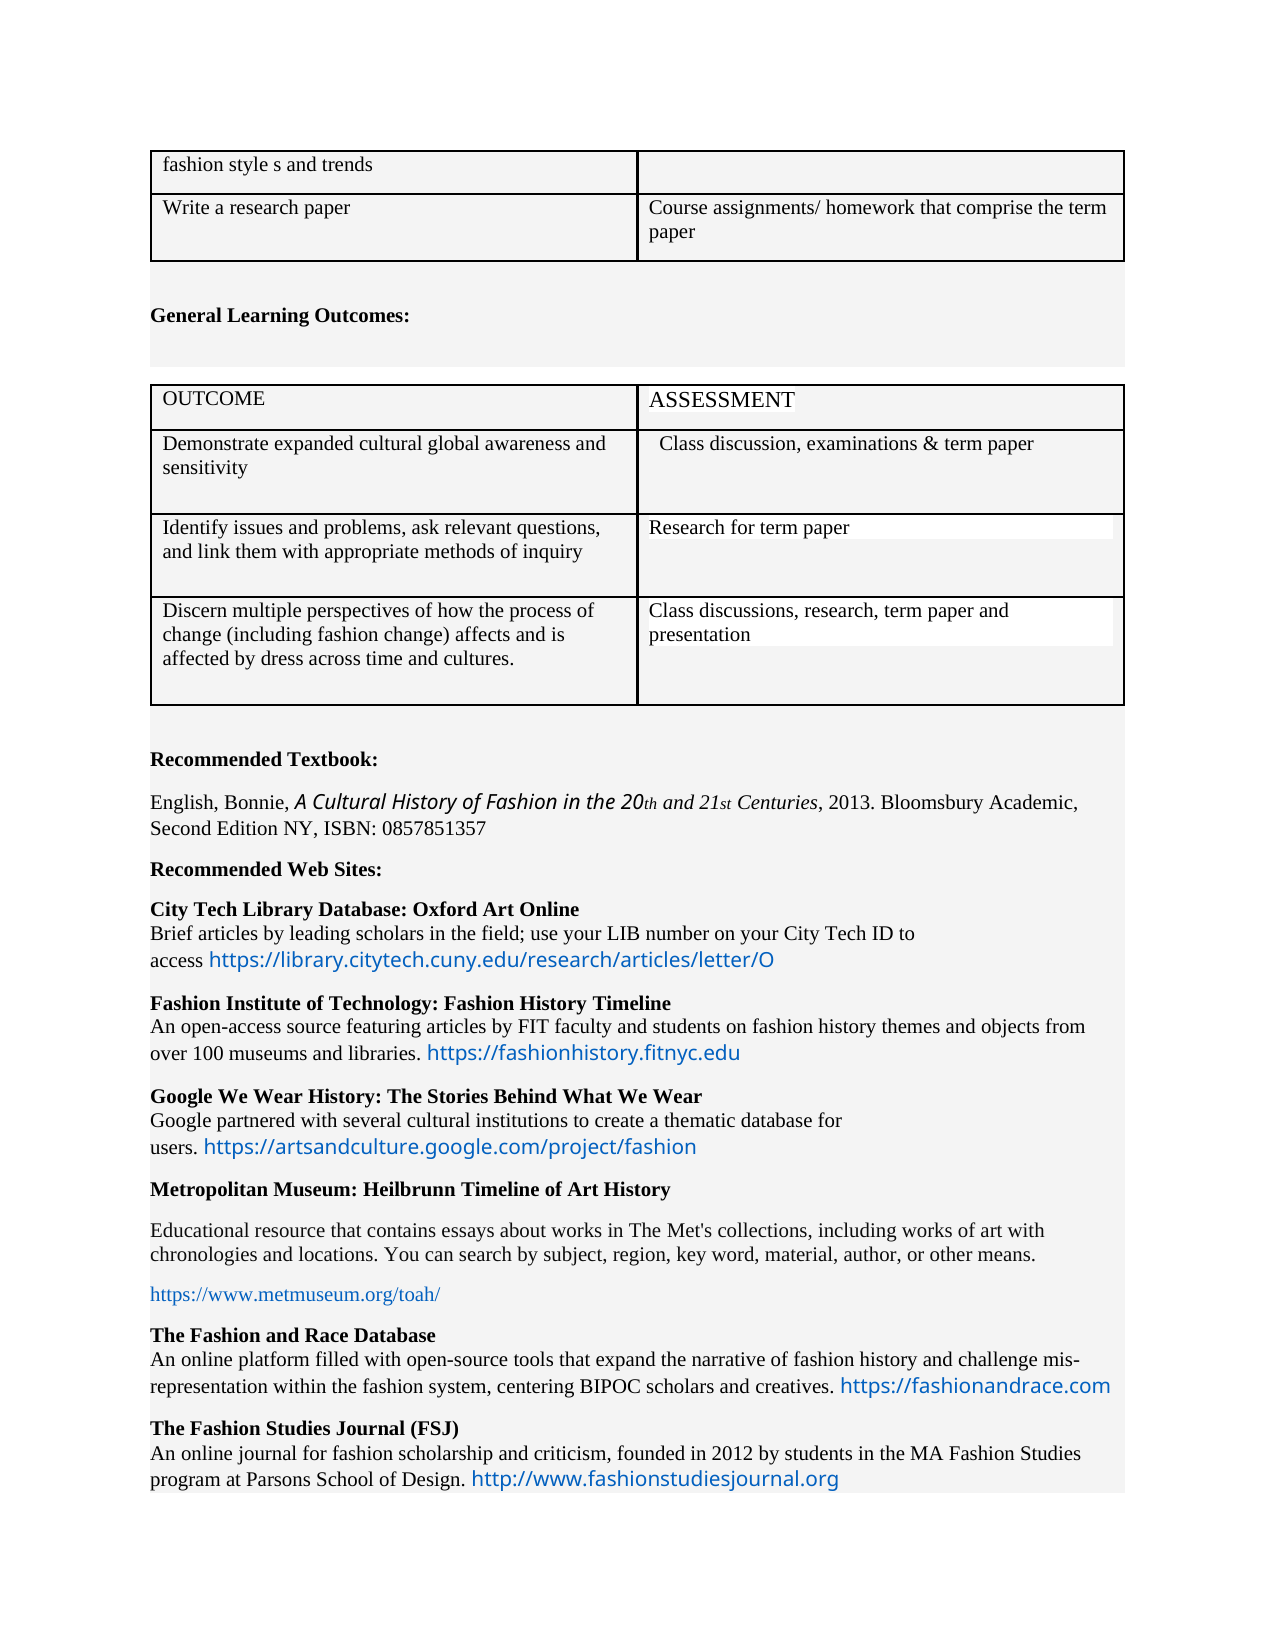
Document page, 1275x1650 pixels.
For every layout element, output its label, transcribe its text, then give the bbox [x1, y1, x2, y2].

text The Fashion and Race Database An online platform filled with open-source tools that expand the narrative of fashion history and challenge mis-representation within the fashion system, centering BIPOC scholars and creatives. https://fashionandrace.com [150, 1323, 1125, 1400]
text English, Bonnie, A Cultural History of Fashion in the 20th and 21st Centuries, 2013. Bloomsbury Academic, Second Edition NY, ISBN: 0857851357 [150, 787, 1125, 840]
table_cell Class discussion, examinations & term paper [639, 431, 1123, 513]
text Fashion Institute of Technology: Fashion History Timeline An open-access source featuring articles by FIT faculty and students on fashion history themes and objects from over 100 museums and libraries. https://fashionhistory.fitnyc.edu [150, 990, 1125, 1067]
text The Fashion Studies Journal (FSJ) An online journal for fashion scholarship and criticism, founded in 2012 by students in the MA Fashion Studies program at Parsons School of Design. http://www.fashionstudiesjournal.org [150, 1416, 1125, 1493]
table_cell Course assignments/ homework that comprise the term paper [639, 195, 1123, 260]
table_cell Class discussions, research, term paper and presentation [639, 598, 1123, 704]
table_header ASSESSMENT [639, 386, 1123, 429]
table_cell Write a research paper [152, 195, 636, 260]
text General Learning Outcomes: [150, 302, 1125, 327]
text Recommended Textbook: [150, 747, 1125, 771]
table_cell Discern multiple perspectives of how the process of change (including fashion change) affects and is affected by dress across time and cultures. [152, 598, 636, 704]
table_cell Identify issues and problems, ask relevant questions, and link them with appropriate methods of inquiry [152, 515, 636, 596]
text Recommended Web Sites: [150, 856, 1125, 881]
text https://www.metmuseum.org/toah/ [150, 1282, 1125, 1306]
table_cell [639, 152, 1123, 193]
table_header OUTCOME [152, 386, 636, 429]
table_cell Demonstrate expanded cultural global awareness and sensitivity [152, 431, 636, 513]
text Metropolitan Museum: Heilbrunn Timeline of Art History [150, 1177, 1125, 1201]
table_cell Research for term paper [639, 515, 1123, 596]
text City Tech Library Database: Oxford Art Online Brief articles by leading scholars in the field; use your LIB number on your City Tech ID to access https://library.citytech.cuny.edu/research/articles/letter/O [150, 897, 1125, 974]
text Educational resource that contains essays about works in The Met's collections, including works of art with chronologies and locations. You can search by subject, region, key word, material, author, or other means. [150, 1218, 1125, 1266]
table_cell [152, 152, 636, 193]
text Google We Wear History: The Stories Behind What We Wear Google partnered with several cultural institutions to create a thematic database for users. https://artsandculture.google.com/project/fashion [150, 1084, 1125, 1160]
